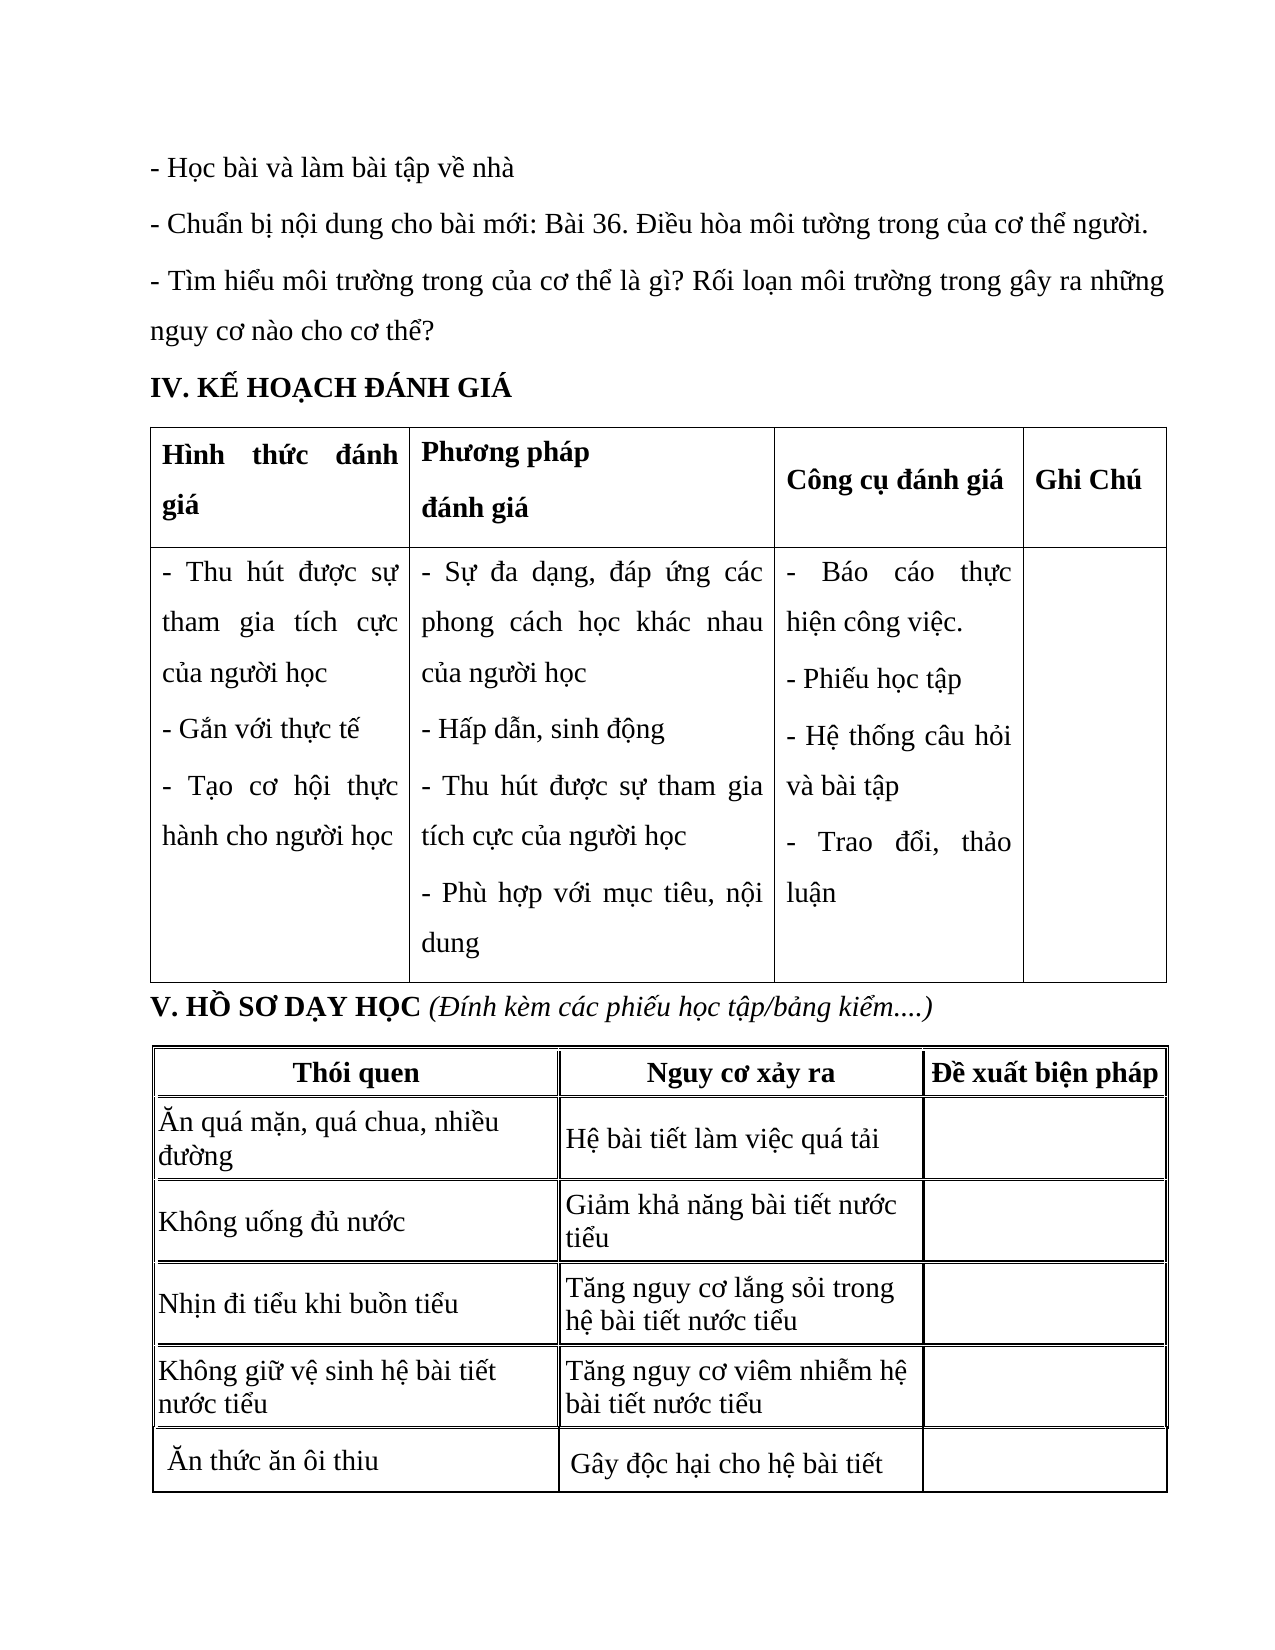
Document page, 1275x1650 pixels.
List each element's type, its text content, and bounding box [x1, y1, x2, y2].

table_cell Tăng nguy cơ viêm nhiễm hệ bài tiết nước tiểu [561, 1347, 922, 1426]
table_cell - Báo cáo thực hiện công việc. - Phiếu học tập - Hệ thống câu hỏi và bài tập - Trao đổi, thảo luận [775, 548, 1023, 982]
table_cell Ăn quá mặn, quá chua, nhiều đường [153, 1095, 559, 1177]
table_cell [924, 1426, 1166, 1491]
table_cell - Sự đa dạng, đáp ứng các phong cách học khác nhau của người học - Hấp dẫn, sinh động - Thu hút được sự tham gia tích cực của người học - Phù hợp với mục tiêu, nội dung [410, 548, 774, 982]
table_header Công cụ đánh giá [775, 428, 1023, 547]
table_cell Tăng nguy cơ lắng sỏi trong hệ bài tiết nước tiểu [561, 1264, 922, 1343]
table_cell Hệ bài tiết làm việc quá tải [561, 1098, 922, 1177]
table_header Nguy cơ xảy ra [559, 1047, 923, 1095]
text V. HỒ SƠ DẠY HỌC (Đính kèm các phiếu học tập/bảng kiểm....) [150, 989, 1167, 1022]
table_cell [925, 1178, 1166, 1260]
text - Chuẩn bị nội dung cho bài mới: Bài 36. Điều hòa môi tường trong của cơ thể người. [150, 207, 1167, 240]
table_cell Ăn thức ăn ôi thiu [154, 1426, 558, 1491]
table_cell Không uống đủ nước [155, 1178, 557, 1260]
table_header Ghi Chú [1024, 428, 1166, 547]
table_header Phương pháp đánh giá [410, 428, 774, 547]
table_header Đề xuất biện pháp [923, 1049, 1165, 1095]
text IV. KẾ HOẠCH ĐÁNH GIÁ [150, 370, 1167, 403]
table_cell [923, 1095, 1167, 1177]
table_cell Giảm khả năng bài tiết nước tiểu [561, 1181, 922, 1260]
text - Tìm hiểu môi trường trong của cơ thể là gì? Rối loạn môi trường trong gây ra những nguy cơ nào cho cơ thể? [150, 263, 1167, 347]
table_header Hình thức đánh giá [151, 428, 409, 547]
table_cell Không giữ vệ sinh hệ bài tiết nước tiểu [155, 1343, 557, 1426]
table_cell [925, 1260, 1166, 1343]
table_cell - Thu hút được sự tham gia tích cực của người học - Gắn với thực tế - Tạo cơ hội thực hành cho người học [151, 548, 409, 982]
table_cell Nhịn đi tiểu khi buồn tiểu [155, 1260, 557, 1343]
table_cell [1024, 548, 1166, 982]
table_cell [560, 1429, 922, 1491]
table_header Thói quen [155, 1047, 559, 1095]
table_cell [925, 1343, 1166, 1426]
text - Học bài và làm bài tập về nhà [150, 150, 1167, 183]
